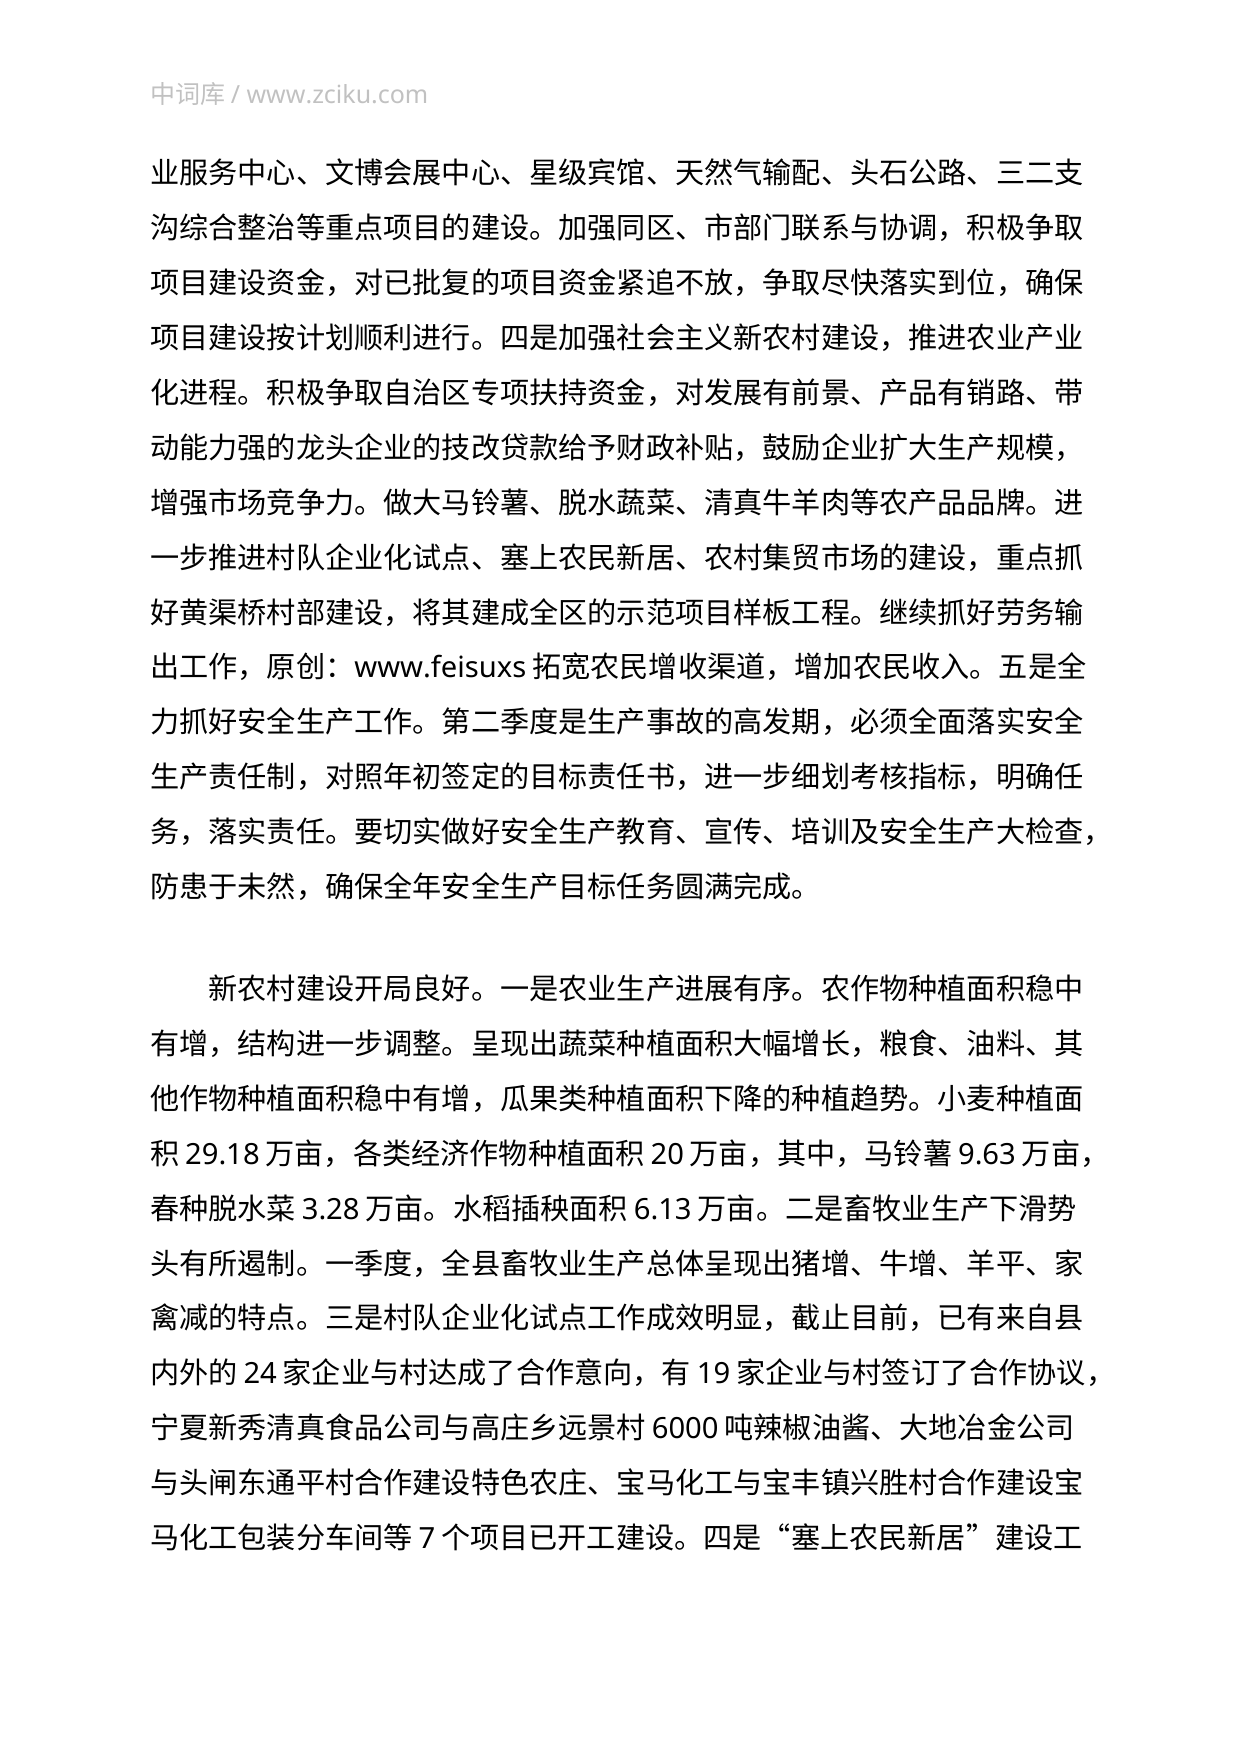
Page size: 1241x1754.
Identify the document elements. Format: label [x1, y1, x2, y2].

text [150, 966, 1090, 1557]
text [150, 150, 1090, 906]
